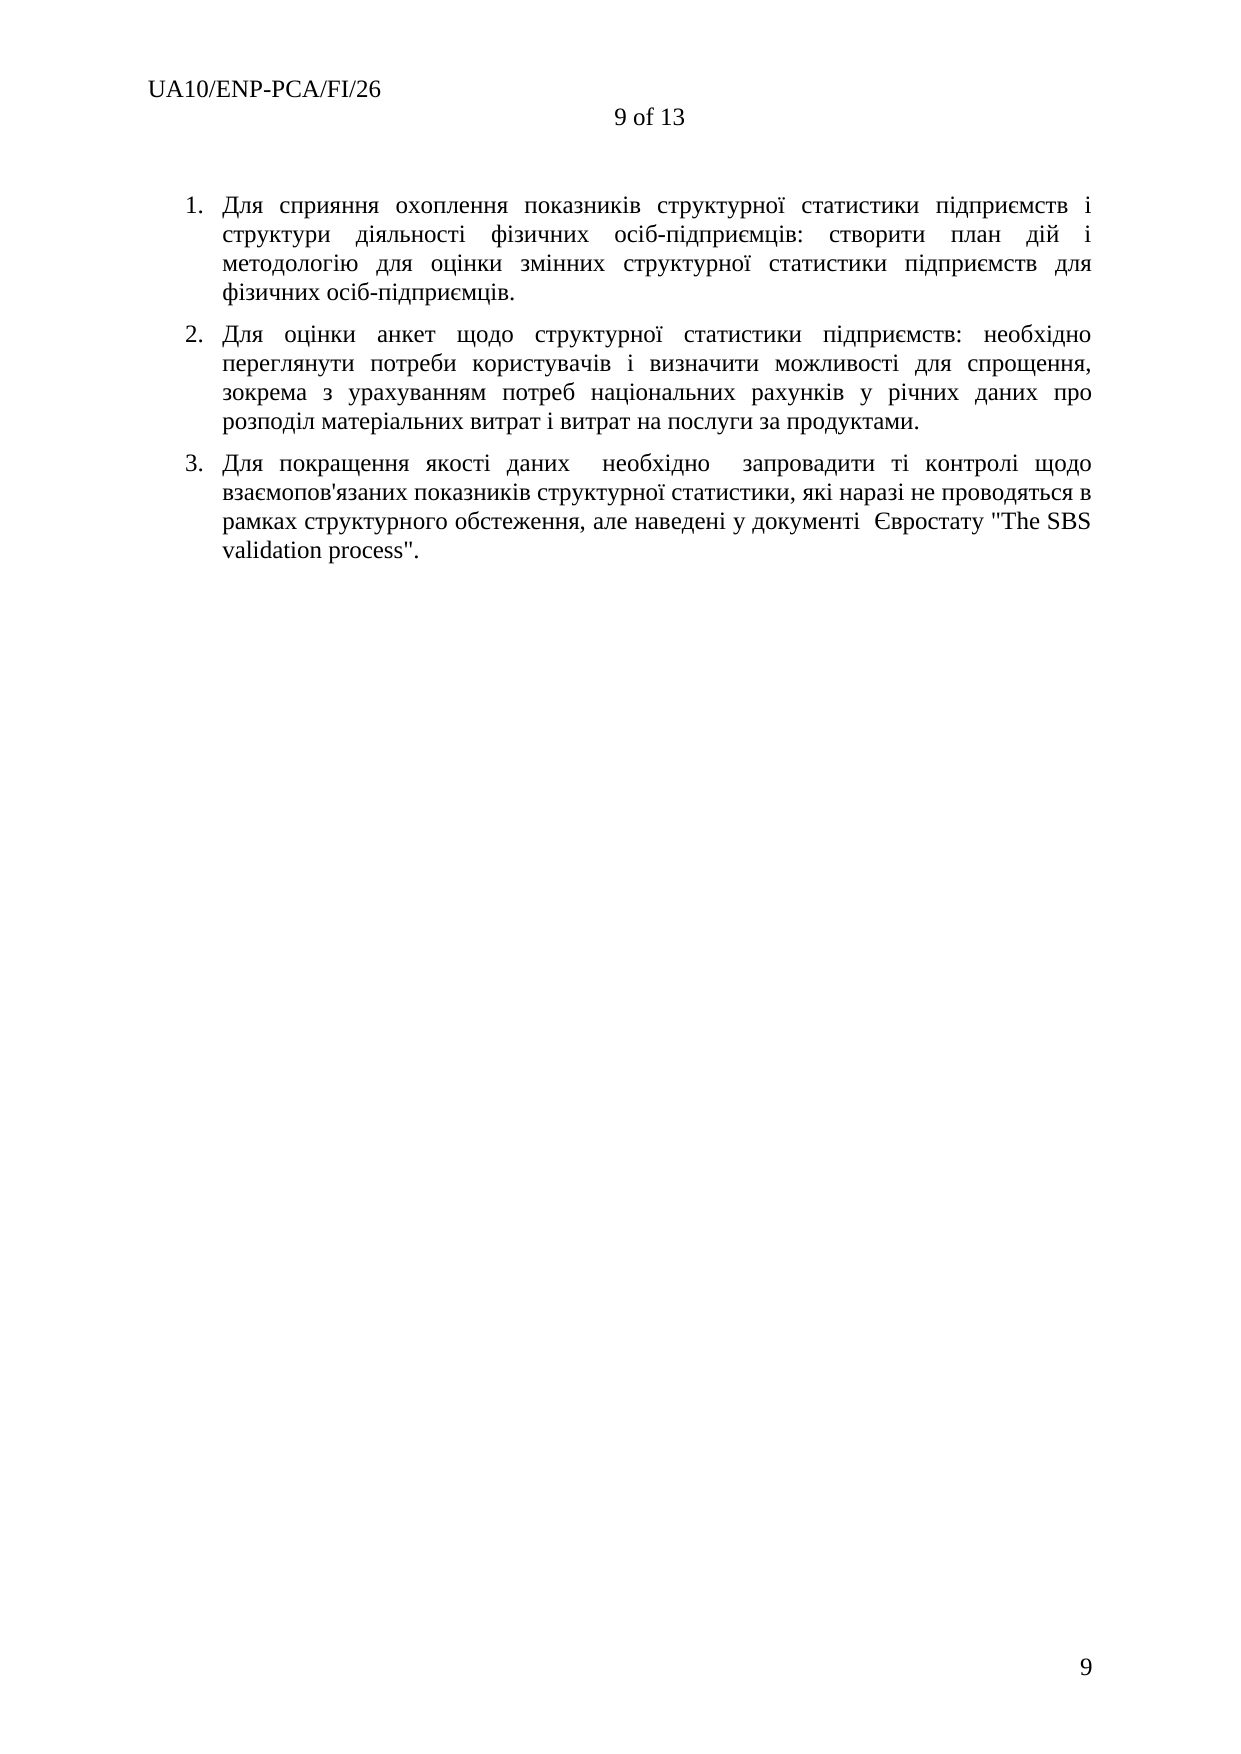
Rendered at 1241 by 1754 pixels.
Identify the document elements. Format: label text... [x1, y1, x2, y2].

list Для покращення якості даних необхідно запровадити ті контролі щодо взаємопов'язаних показників структурної статистики, які наразі не проводяться в рамках структурного обстеження, але наведені у документі Євростату "The SBS validation process". [185, 448, 1093, 564]
list Для сприяння охоплення показників структурної статистики підприємств і структури діяльності фізичних осіб-підприємців: створити план дій і методологію для оцінки змінних структурної статистики підприємств для фізичних осіб-підприємців. [185, 189, 1093, 306]
list Для оцінки анкет щодо структурної статистики підприємств: необхідно переглянути потреби користувачів і визначити можливості для спрощення, зокрема з урахуванням потреб національних рахунків у річних даних про розподіл матеріальних витрат і витрат на послуги за продуктами. [185, 318, 1093, 435]
